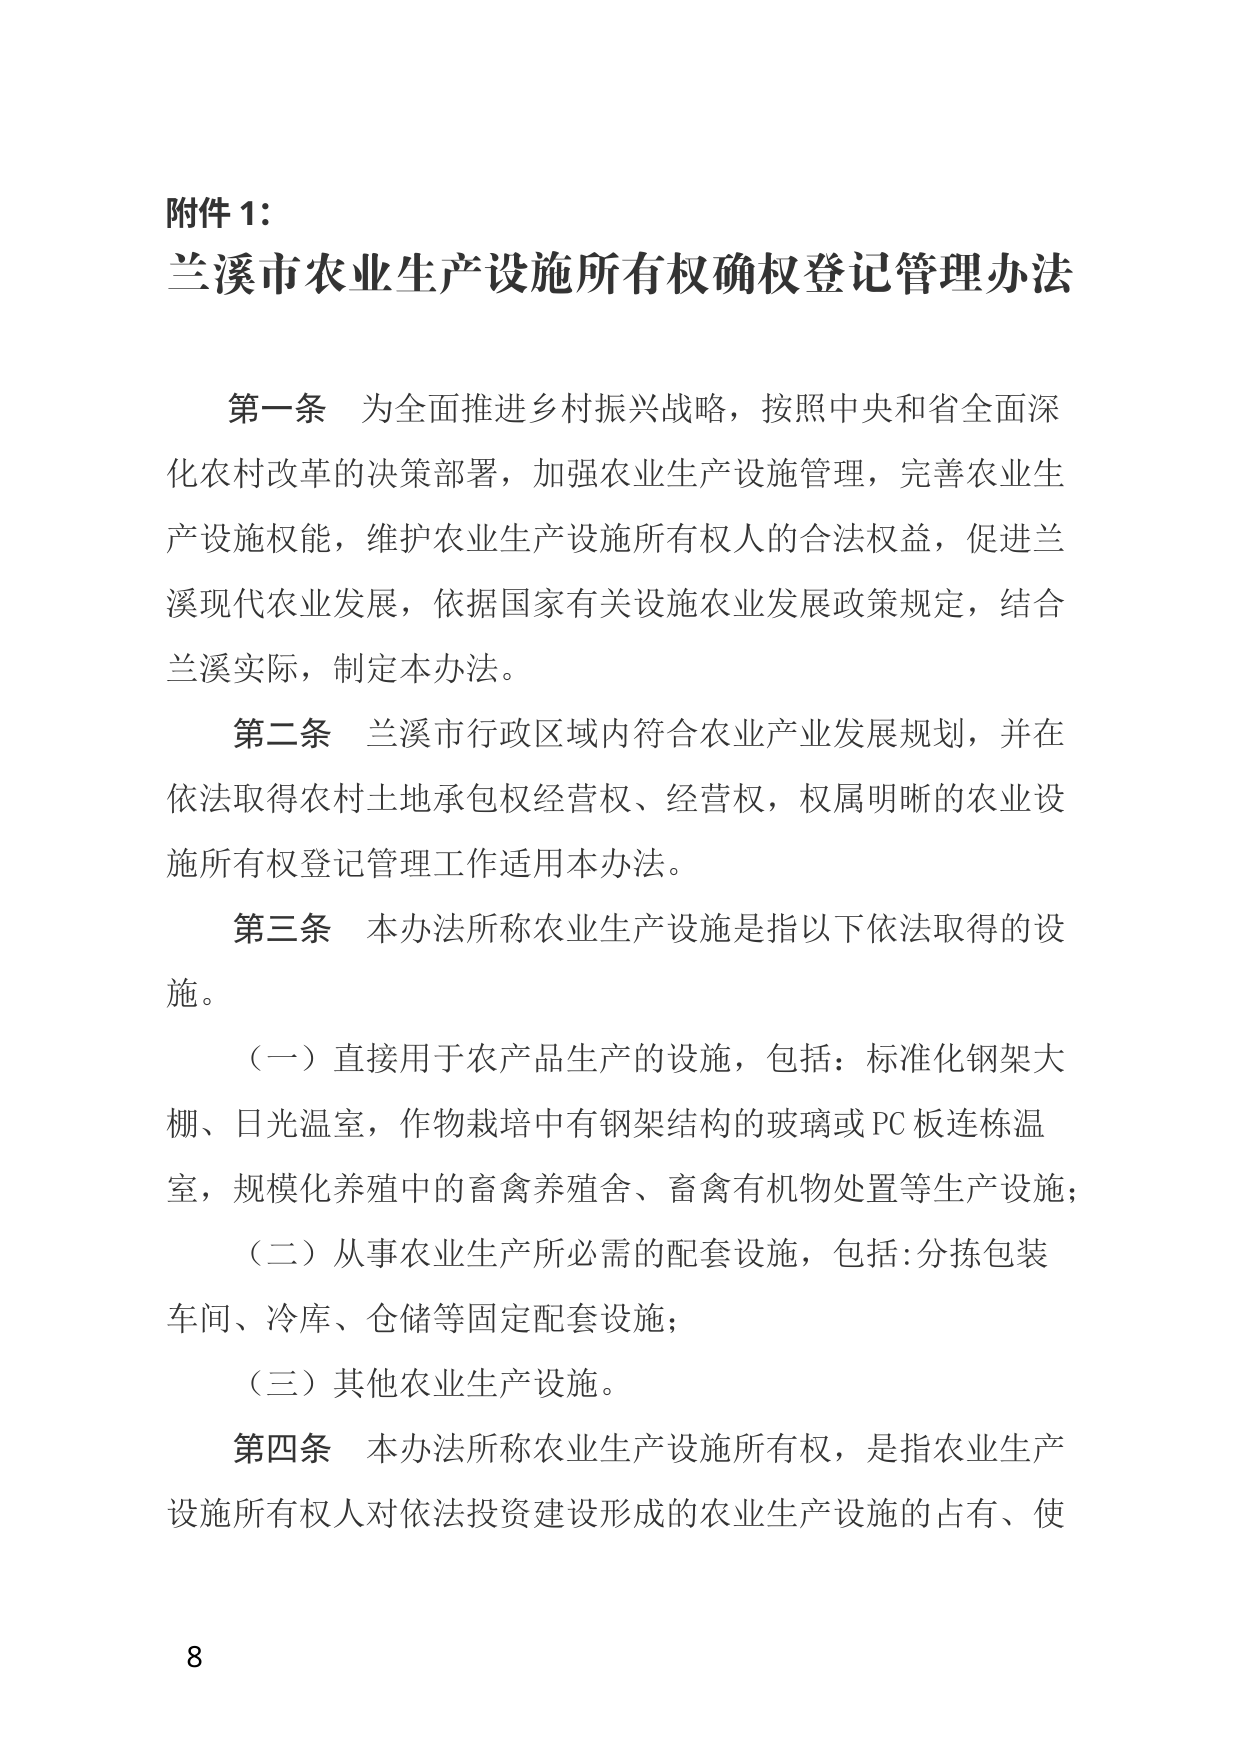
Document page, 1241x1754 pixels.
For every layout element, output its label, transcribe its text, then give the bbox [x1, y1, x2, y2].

text 附件1： [165, 178, 1075, 243]
text 第二条 兰溪市行政区域内符合农业产业发展规划，并在依法取得农村土地承包权经营权、经营权，权属明晰的农业设施所有权登记管理工作适用本办法。 [165, 698, 1075, 893]
text 第三条 本办法所称农业生产设施是指以下依法取得的设施。 [165, 893, 1075, 1023]
text 第一条 为全面推进乡村振兴战略，按照中央和省全面深化农村改革的决策部署，加强农业生产设施管理，完善农业生产设施权能，维护农业生产设施所有权人的合法权益，促进兰溪现代农业发展，依据国家有关设施农业发展政策规定，结合兰溪实际，制定本办法。 [165, 373, 1075, 698]
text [165, 1413, 1075, 1543]
text （二）从事农业生产所必需的配套设施，包括:分拣包装车间、冷库、仓储等固定配套设施； [165, 1218, 1075, 1348]
text （一）直接用于农产品生产的设施，包括：标准化钢架大棚、日光温室，作物栽培中有钢架结构的玻璃或PC板连栋温室，规模化养殖中的畜禽养殖舍、畜禽有机物处置等生产设施； [165, 1023, 1075, 1218]
text 兰溪市农业生产设施所有权确权登记管理办法 [165, 243, 1075, 308]
text （三）其他农业生产设施。 [165, 1348, 1075, 1413]
